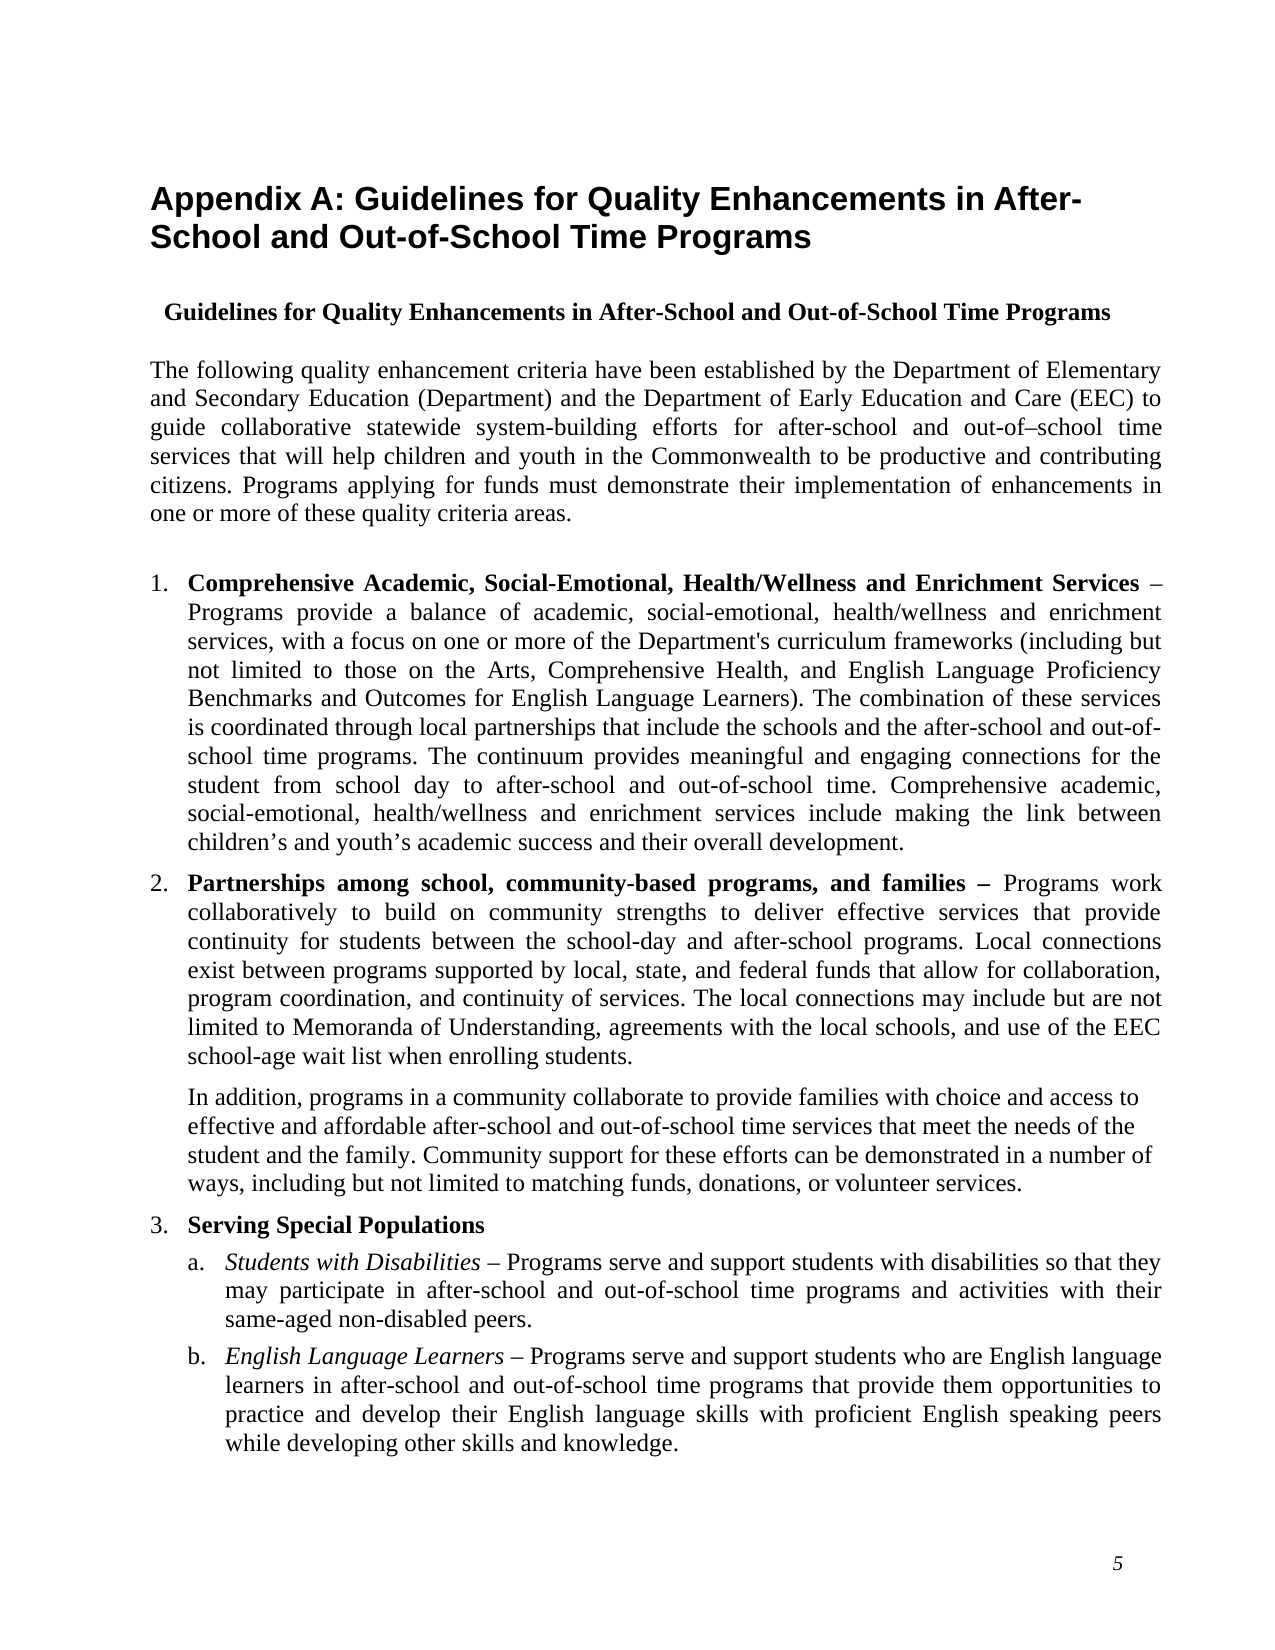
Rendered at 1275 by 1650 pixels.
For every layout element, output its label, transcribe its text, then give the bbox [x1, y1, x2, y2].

text a. Students with Disabilities – Programs serve and support students with disabilities so that they may participate in after-school and out-of-school time programs and activities with their same-aged non-disabled peers. [187, 1247, 1162, 1333]
list Comprehensive Academic, Social-Emotional, Health/Wellness and Enrichment Services – Programs provide a balance of academic, social-emotional, health/wellness and enrichment services, with a focus on one or more of the Department's curriculum frameworks (including but not limited to those on the Arts, Comprehensive Health, and English Language Proficiency Benchmarks and Outcomes for English Language Learners). The combination of these services is coordinated through local partnerships that include the schools and the after-school and out-of-school time programs. The continuum provides meaningful and engaging connections for the student from school day to after-school and out-of-school time. Comprehensive academic, social-emotional, health/wellness and enrichment services include making the link between children’s and youth’s academic success and their overall development. [150, 568, 1162, 856]
text b. English Language Learners – Programs serve and support students who are English language learners in after-school and out-of-school time programs that provide them opportunities to practice and develop their English language skills with proficient English speaking peers while developing other skills and knowledge. [187, 1341, 1162, 1456]
subtitle Appendix A: Guidelines for Quality Enhancements in After-School and Out-of-School Time Programs [150, 179, 1125, 256]
text The following quality enhancement criteria have been established by the Department of Elementary and Secondary Education (Department) and the Department of Early Education and Care (EEC) to guide collaborative statewide system-building efforts for after-school and out-of–school time services that will help children and youth in the Commonwealth to be productive and contributing citizens. Programs applying for funds must demonstrate their implementation of enhancements in one or more of these quality criteria areas. [150, 355, 1162, 527]
title Guidelines for Quality Enhancements in After-School and Out-of-School Time Programs [150, 297, 1125, 326]
list Partnerships among school, community-based programs, and families – Programs work collaboratively to build on community strengths to deliver effective services that provide continuity for students between the school-day and after-school programs. Local connections exist between programs supported by local, state, and federal funds that allow for collaboration, program coordination, and continuity of services. The local connections may include but are not limited to Memoranda of Understanding, agreements with the local schools, and use of the EEC school-age wait list when enrolling students. [150, 868, 1162, 1070]
text In addition, programs in a community collaborate to provide families with choice and access to effective and affordable after-school and out-of-school time services that meet the needs of the student and the family. Community support for these efforts can be demonstrated in a number of ways, including but not limited to matching funds, donations, or volunteer services. [187, 1082, 1162, 1197]
list Serving Special Populations [150, 1210, 1125, 1238]
